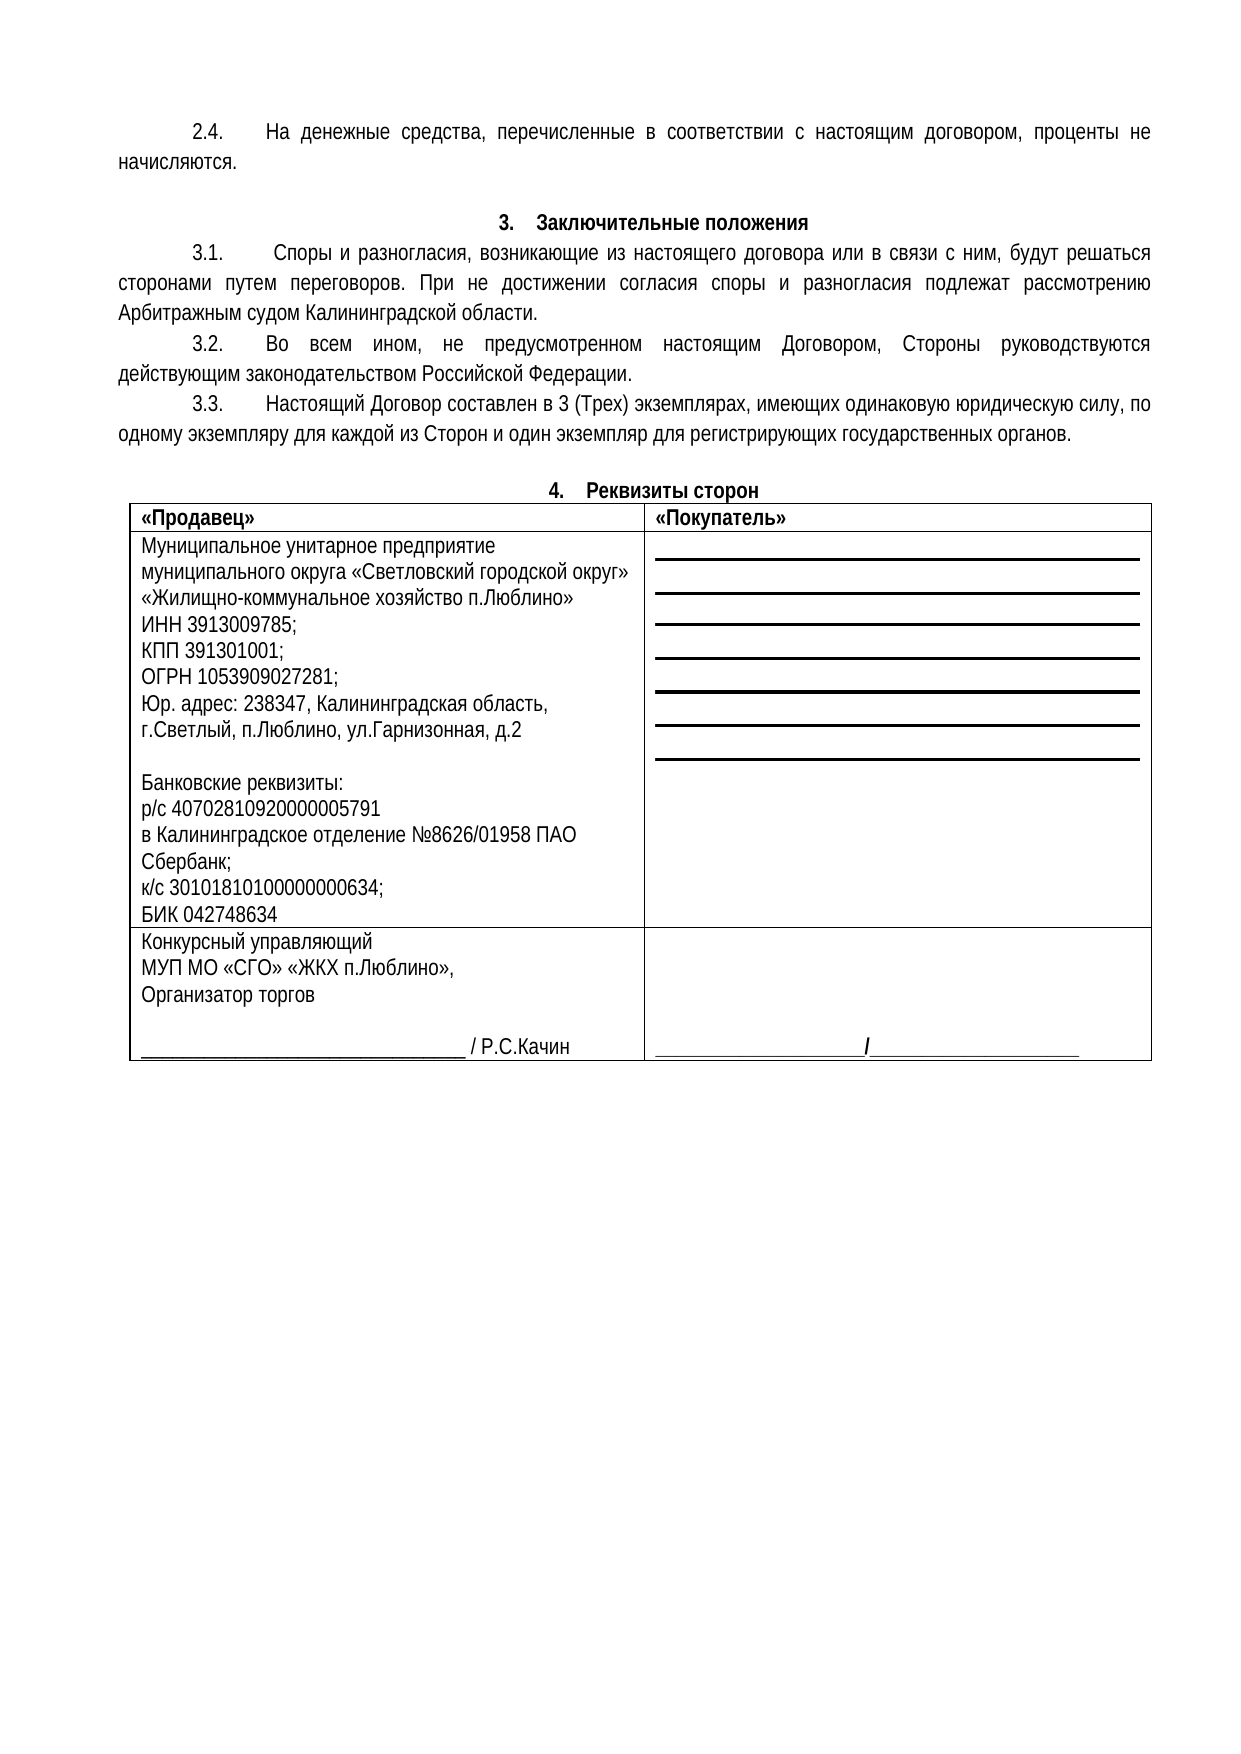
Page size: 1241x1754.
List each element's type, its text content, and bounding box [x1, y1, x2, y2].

list Споры и разногласия, возникающие из настоящего договора или в связи с ним, будут решаться сторонами путем переговоров. При не достижении согласия споры и разногласия подлежат рассмотрению Арбитражным судом Калининградской области. [118, 239, 1152, 326]
list Реквизиты сторон [156, 477, 1152, 503]
table_cell [645, 532, 1151, 927]
table_cell Муниципальное унитарное предприятие муниципального округа «Светловский городской округ» «Жилищно-коммунальное хозяйство п.Люблино» ИНН 3913009785; КПП 391301001; ОГРН 1053909027281; Юр. адрес: 238347, Калининградская область, г.Светлый, п.Люблино, ул.Гарнизонная, д.2 Банковские реквизиты: р/с 40702810920000005791 в Калининградское отделение №8626/01958 ПАО Сбербанк; к/с 30101810100000000634; БИК 042748634 [131, 532, 644, 927]
list Заключительные положения [156, 209, 1152, 235]
table_cell Конкурсный управляющий МУП МО «СГО» «ЖКХ п.Люблино», Организатор торгов _______________________________ / Р.С.Качин [131, 928, 644, 1060]
table_header «Продавец» [131, 504, 644, 531]
list На денежные средства, перечисленные в соответствии с настоящим договором, проценты не начисляются. [118, 118, 1152, 175]
table_header «Покупатель» [645, 504, 1151, 531]
list Настоящий Договор составлен в 3 (Трех) экземплярах, имеющих одинаковую юридическую силу, по одному экземпляру для каждой из Сторон и один экземпляр для регистрирующих государственных органов. [118, 390, 1152, 447]
table_cell ____________________/____________________ [645, 928, 1151, 1060]
list Во всем ином, не предусмотренном настоящим Договором, Стороны руководствуются действующим законодательством Российской Федерации. [118, 329, 1152, 386]
